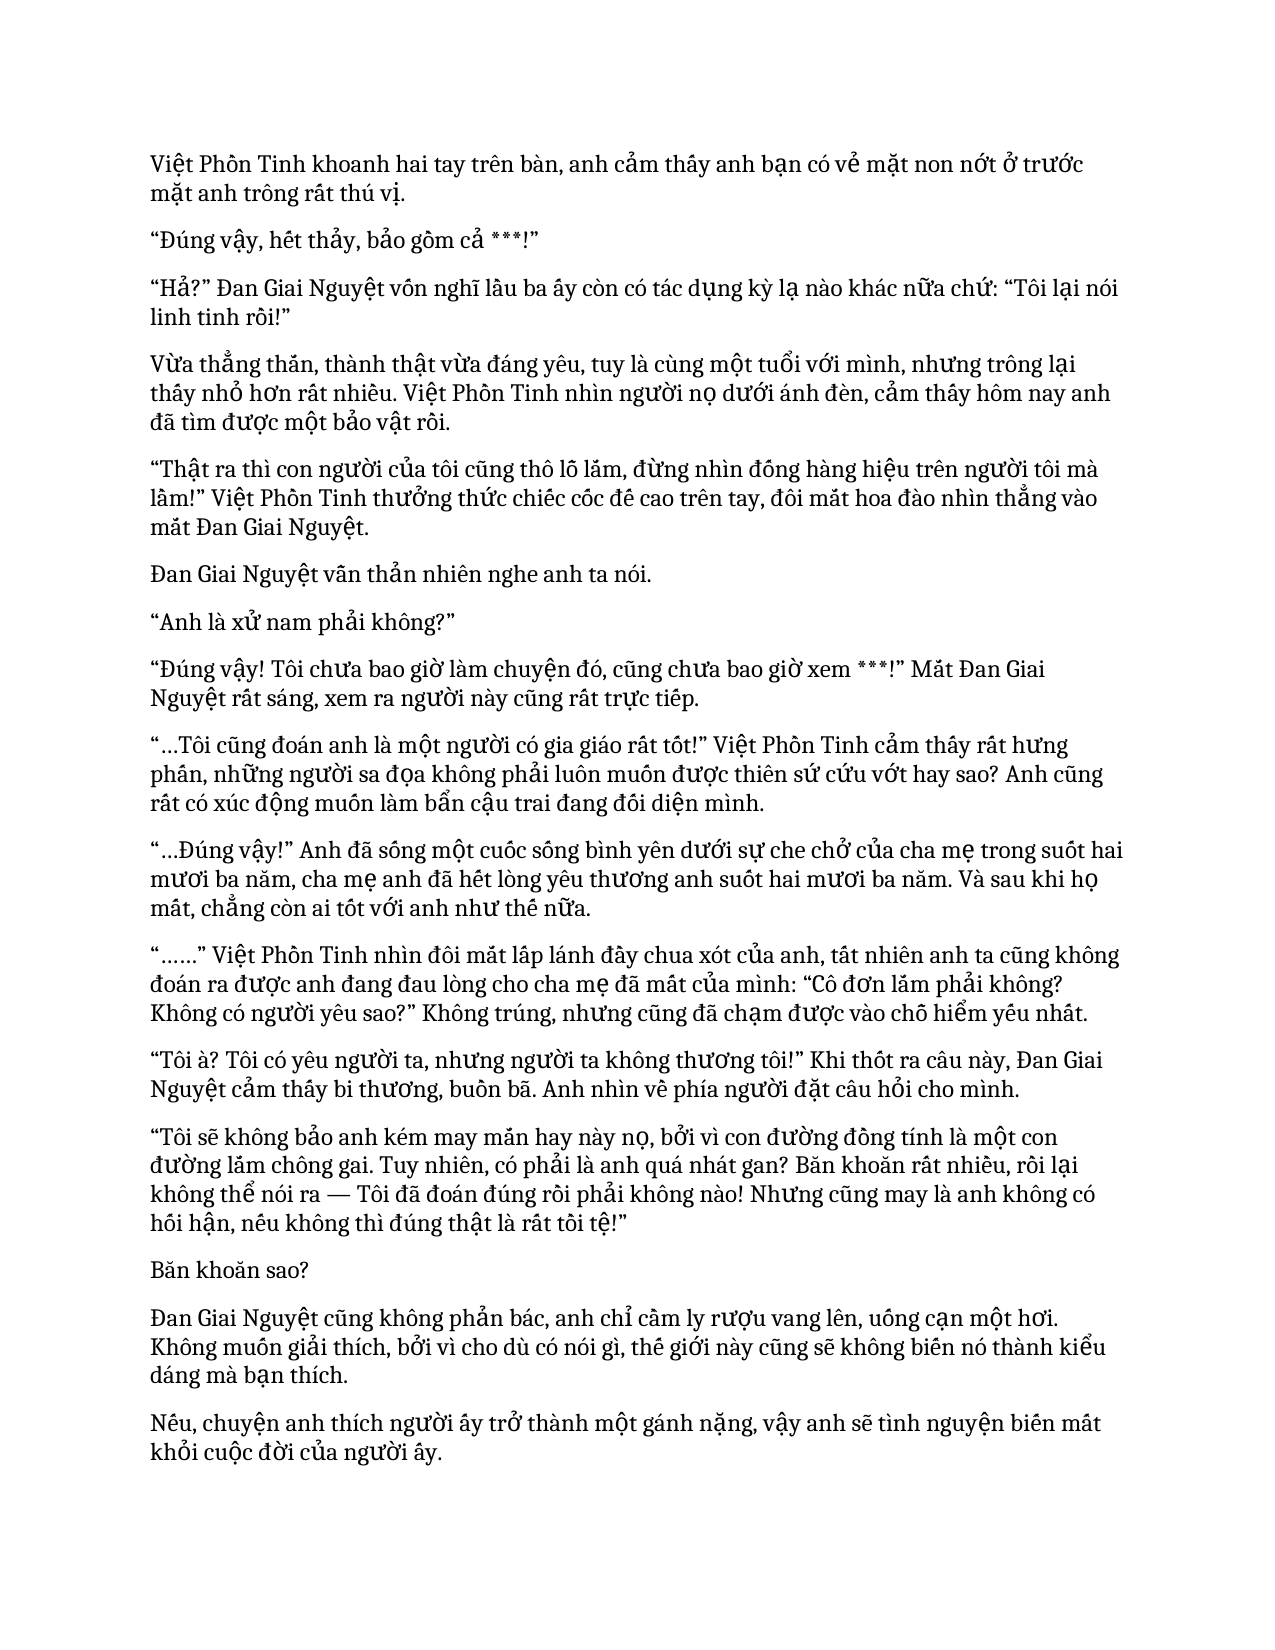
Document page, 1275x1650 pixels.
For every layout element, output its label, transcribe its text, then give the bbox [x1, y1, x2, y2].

text “Hả?” Đan Giai Nguyệt vốn nghĩ lầu ba ấy còn có tác dụng kỳ lạ nào khác nữa chứ: “Tôi lại nói linh tinh rồi!” [150, 274, 1125, 331]
text “…Đúng vậy!” Anh đã sống một cuốc sống bình yên dưới sự che chở của cha mẹ trong suốt hai mươi ba năm, cha mẹ anh đã hết lòng yêu thương anh suốt hai mươi ba năm. Và sau khi họ mất, chẳng còn ai tốt với anh như thế nữa. [150, 836, 1125, 922]
text Việt Phồn Tinh khoanh hai tay trên bàn, anh cảm thấy anh bạn có vẻ mặt non nớt ở trước mặt anh trông rất thú vị. [150, 150, 1125, 207]
text “Tôi à? Tôi có yêu người ta, nhưng người ta không thương tôi!” Khi thốt ra câu này, Đan Giai Nguyệt cảm thấy bi thương, buồn bã. Anh nhìn về phía người đặt câu hỏi cho mình. [150, 1046, 1125, 1104]
text Băn khoăn sao? [150, 1256, 1125, 1285]
text “Đúng vậy! Tôi chưa bao giờ làm chuyện đó, cũng chưa bao giờ xem ***!” Mắt Đan Giai Nguyệt rất sáng, xem ra người này cũng rất trực tiếp. [150, 655, 1125, 712]
text Nếu, chuyện anh thích người ấy trở thành một gánh nặng, vậy anh sẽ tình nguyện biến mất khỏi cuộc đời của người ấy. [150, 1409, 1125, 1466]
text “Đúng vậy, hết thảy, bảo gồm cả ***!” [150, 226, 1125, 255]
text “……” Việt Phồn Tinh nhìn đôi mắt lấp lánh đầy chua xót của anh, tất nhiên anh ta cũng không đoán ra được anh đang đau lòng cho cha mẹ đã mất của mình: “Cô đơn lắm phải không? Không có người yêu sao?” Không trúng, nhưng cũng đã chạm được vào chỗ hiểm yếu nhất. [150, 941, 1125, 1027]
text Đan Giai Nguyệt cũng không phản bác, anh chỉ cầm ly rượu vang lên, uống cạn một hơi. Không muốn giải thích, bởi vì cho dù có nói gì, thế giới này cũng sẽ không biến nó thành kiểu dáng mà bạn thích. [150, 1304, 1125, 1390]
text “Tôi sẽ không bảo anh kém may mắn hay này nọ, bởi vì con đường đồng tính là một con đường lắm chông gai. Tuy nhiên, có phải là anh quá nhát gan? Băn khoăn rất nhiều, rồi lại không thể nói ra — Tôi đã đoán đúng rồi phải không nào! Nhưng cũng may là anh không có hối hận, nếu không thì đúng thật là rất tồi tệ!” [150, 1122, 1125, 1237]
text “Anh là xử nam phải không?” [150, 607, 1125, 636]
text Vừa thẳng thắn, thành thật vừa đáng yêu, tuy là cùng một tuổi với mình, nhưng trông lại thấy nhỏ hơn rất nhiều. Việt Phồn Tinh nhìn người nọ dưới ánh đèn, cảm thấy hôm nay anh đã tìm được một bảo vật rồi. [150, 350, 1125, 436]
text “…Tôi cũng đoán anh là một người có gia giáo rất tốt!” Việt Phồn Tinh cảm thấy rất hưng phấn, những người sa đọa không phải luôn muốn được thiên sứ cứu vớt hay sao? Anh cũng rất có xúc động muốn làm bẩn cậu trai đang đối diện mình. [150, 731, 1125, 817]
text “Thật ra thì con người của tôi cũng thô lỗ lắm, đừng nhìn đống hàng hiệu trên người tôi mà lầm!” Việt Phồn Tinh thưởng thức chiếc cốc đế cao trên tay, đôi mắt hoa đào nhìn thẳng vào mắt Đan Giai Nguyệt. [150, 455, 1125, 541]
text Đan Giai Nguyệt vẫn thản nhiên nghe anh ta nói. [150, 560, 1125, 589]
